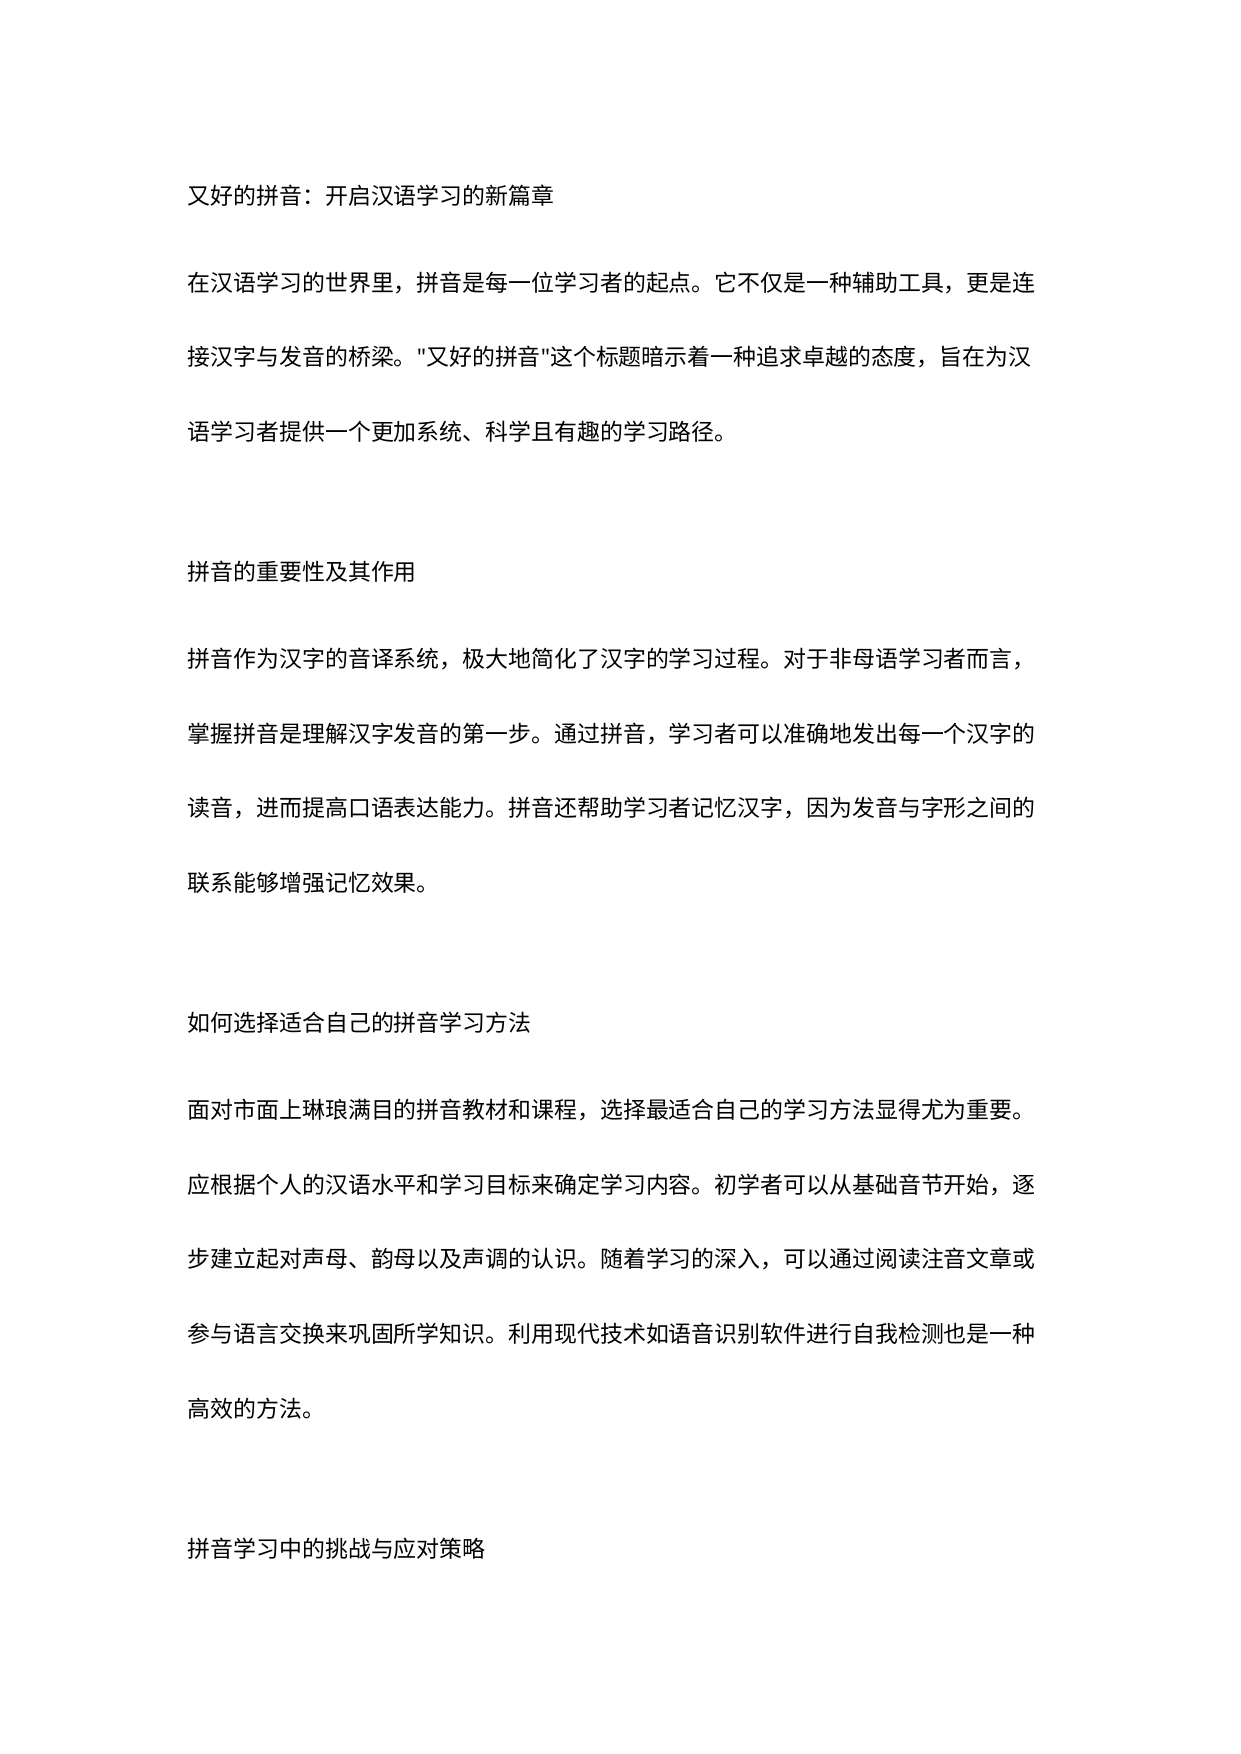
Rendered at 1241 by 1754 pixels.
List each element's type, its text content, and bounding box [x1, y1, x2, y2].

text 拼音的重要性及其作用 [187, 538, 1053, 603]
text 拼音作为汉字的音译系统，极大地简化了汉字的学习过程。对于非母语学习者而言，掌握拼音是理解汉字发音的第一步。通过拼音，学习者可以准确地发出每一个汉字的读音，进而提高口语表达能力。拼音还帮助学习者记忆汉字，因为发音与字形之间的联系能够增强记忆效果。 [187, 625, 1053, 914]
text 面对市面上琳琅满目的拼音教材和课程，选择最适合自己的学习方法显得尤为重要。应根据个人的汉语水平和学习目标来确定学习内容。初学者可以从基础音节开始，逐步建立起对声母、韵母以及声调的认识。随着学习的深入，可以通过阅读注音文章或参与语言交换来巩固所学知识。利用现代技术如语音识别软件进行自我检测也是一种高效的方法。 [187, 1076, 1053, 1440]
text 拼音学习中的挑战与应对策略 [187, 1515, 1053, 1580]
text 如何选择适合自己的拼音学习方法 [187, 989, 1053, 1054]
text 又好的拼音：开启汉语学习的新篇章 [187, 162, 1053, 227]
text 在汉语学习的世界里，拼音是每一位学习者的起点。它不仅是一种辅助工具，更是连接汉字与发音的桥梁。"又好的拼音"这个标题暗示着一种追求卓越的态度，旨在为汉语学习者提供一个更加系统、科学且有趣的学习路径。 [187, 248, 1053, 463]
